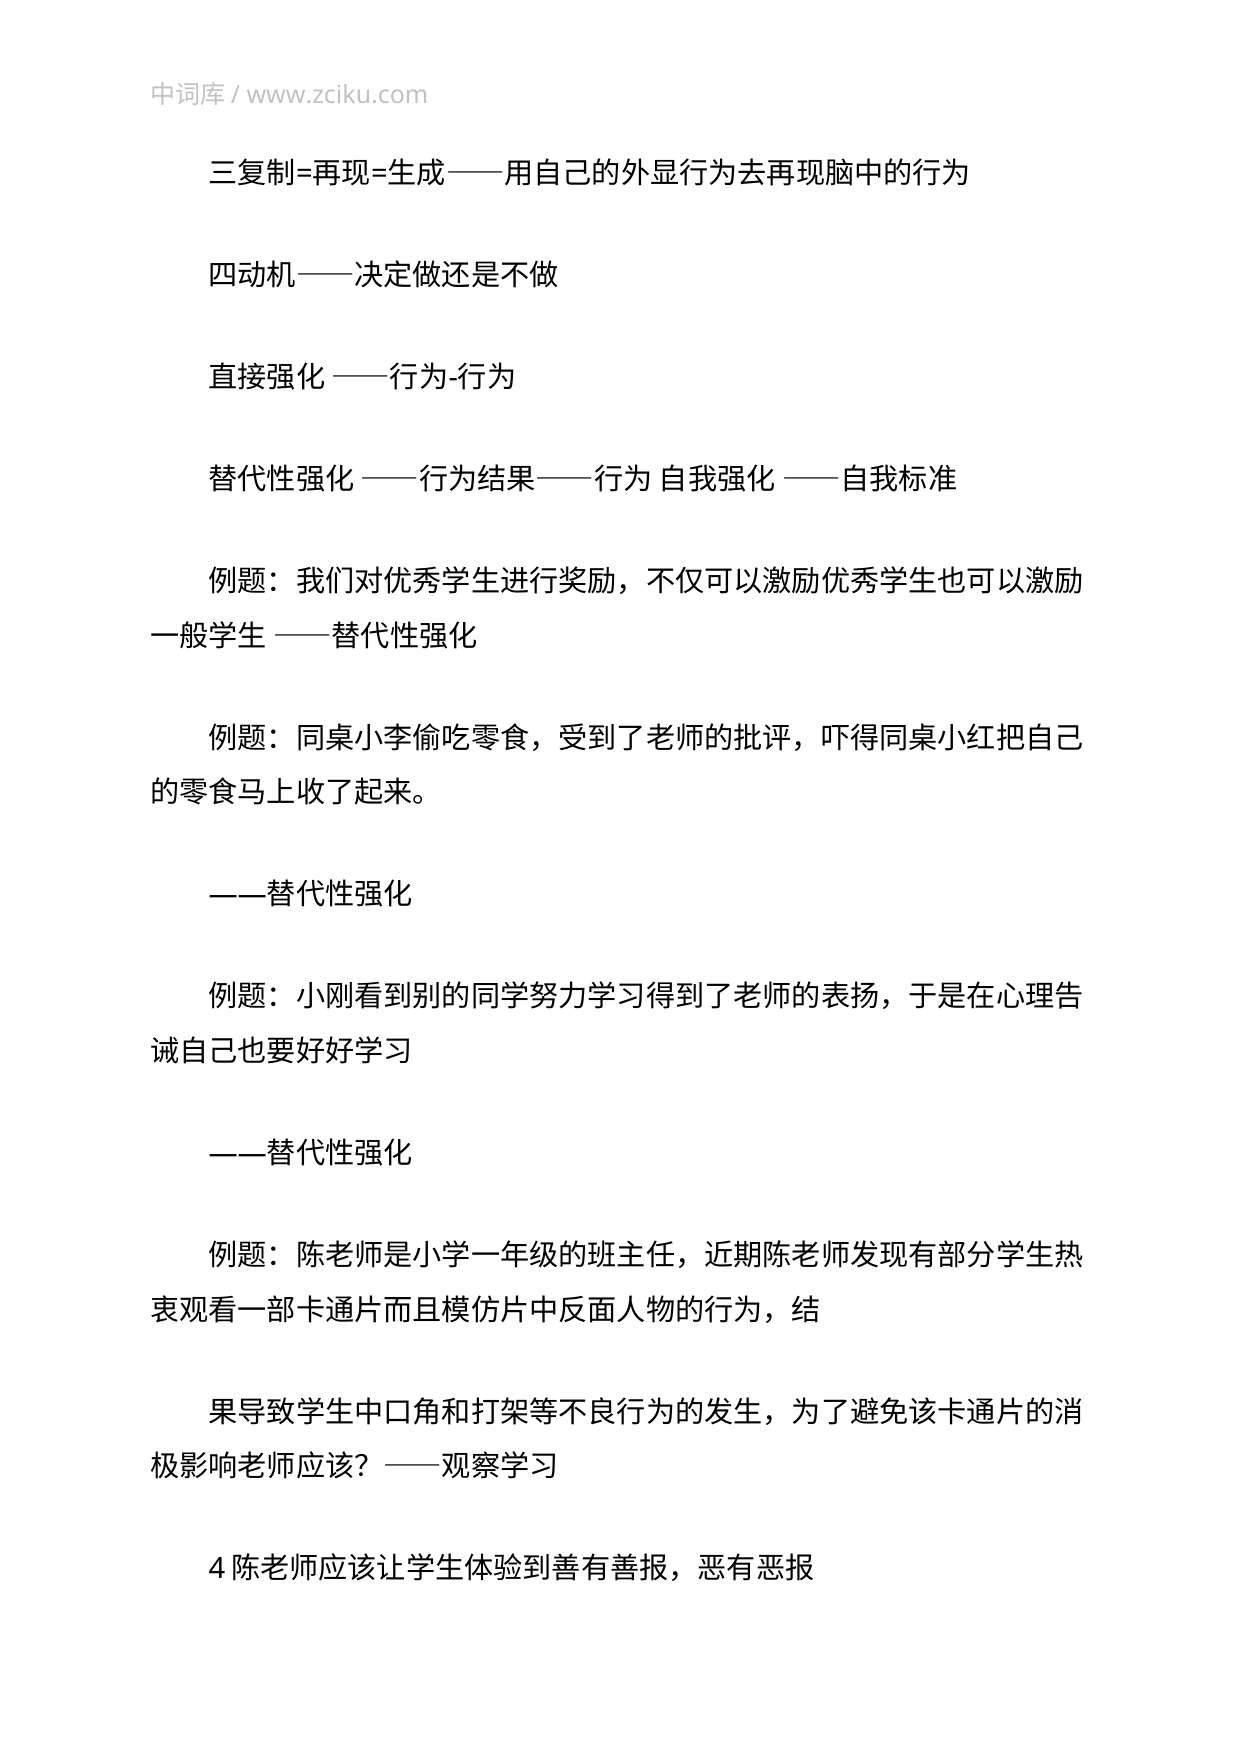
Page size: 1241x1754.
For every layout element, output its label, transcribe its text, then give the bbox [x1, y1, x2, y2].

text 三复制=再现=生成——用自己的外显行为去再现脑中的行为 [150, 150, 1090, 192]
text ——替代性强化 [150, 871, 1090, 913]
text 例题：小刚看到别的同学努力学习得到了老师的表扬，于是在心理告诫自己也要好好学习 [150, 973, 1090, 1070]
text 替代性强化 ——行为结果——行为 自我强化 ——自我标准 [150, 456, 1090, 498]
text 例题：陈老师是小学一年级的班主任，近期陈老师发现有部分学生热衷观看一部卡通片而且模仿片中反面人物的行为，结 [150, 1231, 1090, 1329]
text ——替代性强化 [150, 1129, 1090, 1172]
text 例题：同桌小李偷吃零食，受到了老师的批评，吓得同桌小红把自己的零食马上收了起来。 [150, 714, 1090, 811]
text 4陈老师应该让学生体验到善有善报，恶有恶报 [150, 1545, 1090, 1587]
text 果导致学生中口角和打架等不良行为的发生，为了避免该卡通片的消极影响老师应该？——观察学习 [150, 1388, 1090, 1485]
text 直接强化 ——行为-行为 [150, 354, 1090, 396]
text 例题：我们对优秀学生进行奖励，不仅可以激励优秀学生也可以激励一般学生 ——替代性强化 [150, 557, 1090, 655]
text 四动机——决定做还是不做 [150, 252, 1090, 294]
